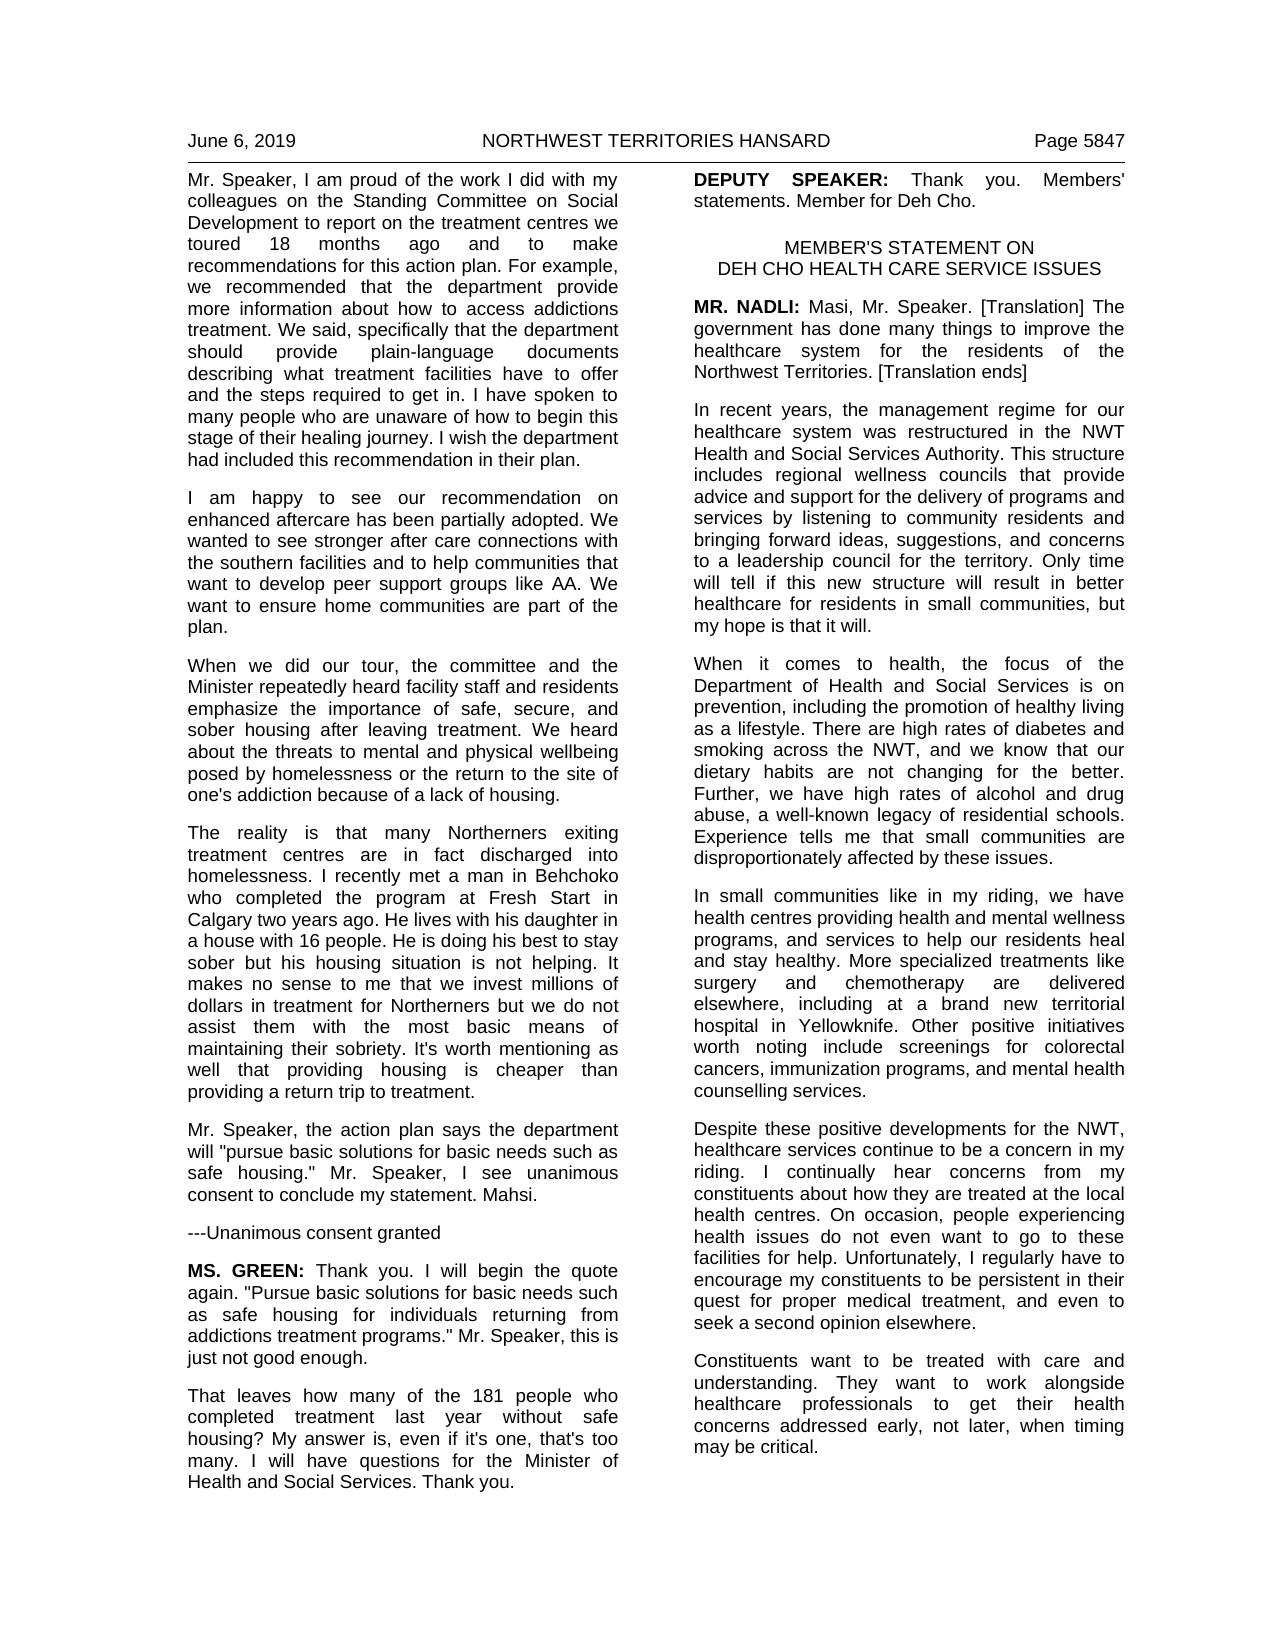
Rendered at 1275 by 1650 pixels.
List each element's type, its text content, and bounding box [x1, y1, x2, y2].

text MR. NADLI: Masi, Mr. Speaker. [Translation] The government has done many things to improve the healthcare system for the residents of the Northwest Territories. [Translation ends] [694, 296, 1125, 382]
text That leaves how many of the 181 people who completed treatment last year without safe housing? My answer is, even if it's one, that's too many. I will have questions for the Minister of Health and Social Services. Thank you. [187, 1385, 619, 1492]
text ---Unanimous consent granted [187, 1222, 619, 1243]
subtitle Member's Statement on Deh Cho Health Care Service Issues [694, 236, 1125, 279]
text I am happy to see our recommendation on enhanced aftercare has been partially adopted. We wanted to see stronger after care connections with the southern facilities and to help communities that want to develop peer support groups like AA. We want to ensure home communities are part of the plan. [187, 487, 619, 638]
text The reality is that many Northerners exiting treatment centres are in fact discharged into homelessness. I recently met a man in Behchoko who completed the program at Fresh Start in Calgary two years ago. He lives with his daughter in a house with 16 people. He is doing his best to stay sober but his housing situation is not helping. It makes no sense to me that we invest millions of dollars in treatment for Northerners but we do not assist them with the most basic means of maintaining their sobriety. It's worth mentioning as well that providing housing is cheaper than providing a return trip to treatment. [187, 822, 619, 1102]
text Despite these positive developments for the NWT, healthcare services continue to be a concern in my riding. I continually hear concerns from my constituents about how they are treated at the local health centres. On occasion, people experiencing health issues do not even want to go to these facilities for help. Unfortunately, I regularly have to encourage my constituents to be persistent in their quest for proper medical treatment, and even to seek a second opinion elsewhere. [694, 1118, 1125, 1333]
text When it comes to health, the focus of the Department of Health and Social Services is on prevention, including the promotion of healthy living as a lifestyle. There are high rates of diabetes and smoking across the NWT, and we know that our dietary habits are not changing for the better. Further, we have high rates of alcohol and drug abuse, a well-known legacy of residential schools. Experience tells me that small communities are disproportionately affected by these issues. [694, 653, 1125, 869]
text MS. GREEN: Thank you. I will begin the quote again. "Pursue basic solutions for basic needs such as safe housing for individuals returning from addictions treatment programs." Mr. Speaker, this is just not good enough. [187, 1260, 619, 1368]
text Mr. Speaker, I am proud of the work I did with my colleagues on the Standing Committee on Social Development to report on the treatment centres we toured 18 months ago and to make recommendations for this action plan. For example, we recommended that the department provide more information about how to access addictions treatment. We said, specifically that the department should provide plain-language documents describing what treatment facilities have to offer and the steps required to get in. I have spoken to many people who are unaware of how to begin this stage of their healing journey. I wish the department had included this recommendation in their plan. [187, 168, 619, 470]
text When we did our tour, the committee and the Minister repeatedly heard facility staff and residents emphasize the importance of safe, secure, and sober housing after leaving treatment. We heard about the threats to mental and physical wellbeing posed by homelessness or the return to the site of one's addiction because of a lack of housing. [187, 654, 619, 805]
text In small communities like in my riding, we have health centres providing health and mental wellness programs, and services to help our residents heal and stay healthy. More specialized treatments like surgery and chemotherapy are delivered elsewhere, including at a brand new territorial hospital in Yellowknife. Other positive initiatives worth noting include screenings for colorectal cancers, immunization programs, and mental health counselling services. [694, 885, 1125, 1101]
text In recent years, the management regime for our healthcare system was restructured in the NWT Health and Social Services Authority. This structure includes regional wellness councils that provide advice and support for the delivery of programs and services by listening to community residents and bringing forward ideas, suggestions, and concerns to a leadership council for the territory. Only time will tell if this new structure will result in better healthcare for residents in small communities, but my hope is that it will. [694, 399, 1125, 636]
text DEPUTY SPEAKER: Thank you. Members' statements. Member for Deh Cho. [694, 168, 1125, 211]
text Mr. Speaker, the action plan says the department will "pursue basic solutions for basic needs such as safe housing." Mr. Speaker, I see unanimous consent to conclude my statement. Mahsi. [187, 1119, 619, 1205]
text Constituents want to be treated with care and understanding. They want to work alongside healthcare professionals to get their health concerns addressed early, not later, when timing may be critical. [694, 1350, 1125, 1458]
